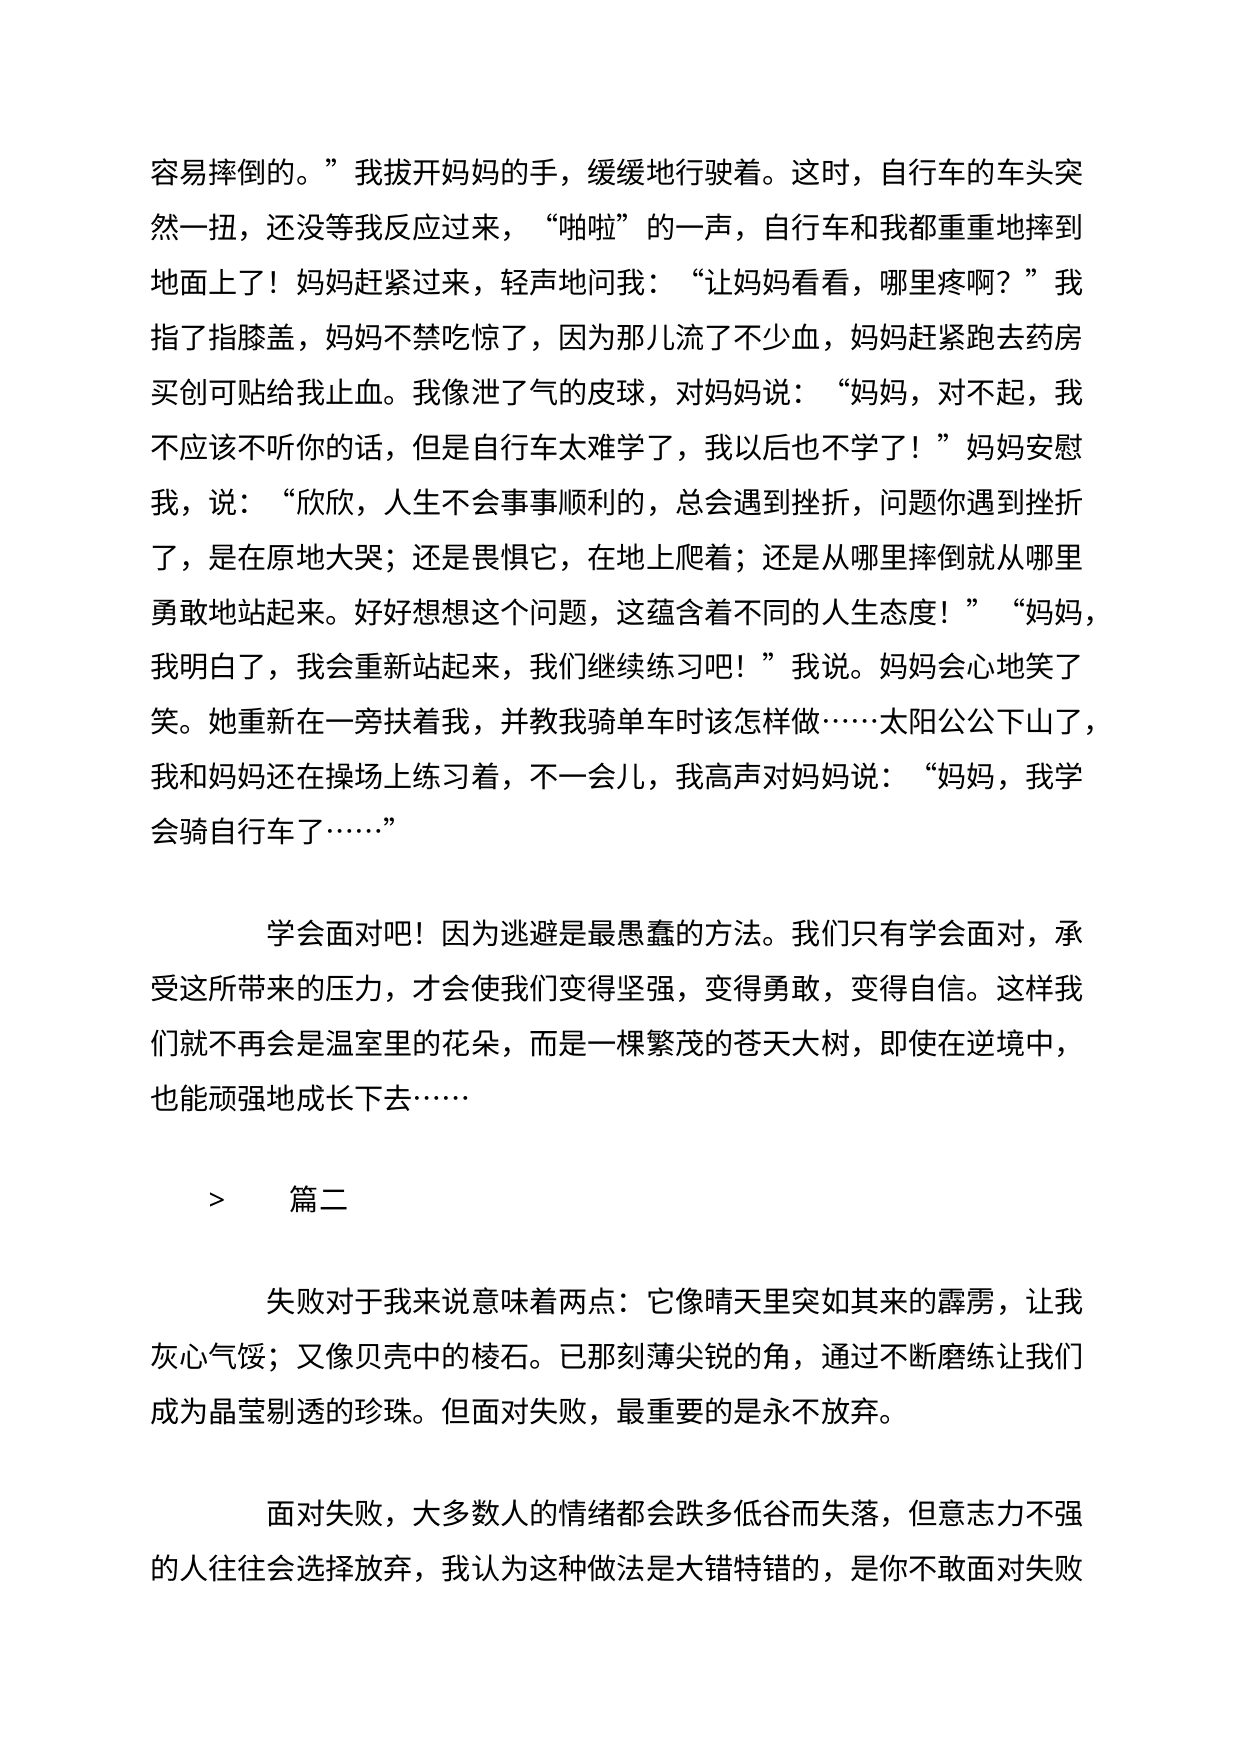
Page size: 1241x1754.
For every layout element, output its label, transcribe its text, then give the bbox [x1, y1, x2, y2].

text 学会面对吧！因为逃避是最愚蠢的方法。我们只有学会面对，承受这所带来的压力，才会使我们变得坚强，变得勇敢，变得自信。这样我们就不再会是温室里的花朵，而是一棵繁茂的苍天大树，即使在逆境中，也能顽强地成长下去…… [150, 911, 1090, 1117]
text 失败对于我来说意味着两点：它像晴天里突如其来的霹雳，让我灰心气馁；又像贝壳中的棱石。已那刻薄尖锐的角，通过不断磨练让我们成为晶莹剔透的珍珠。但面对失败，最重要的是永不放弃。 [150, 1279, 1090, 1431]
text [150, 1491, 1090, 1588]
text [150, 150, 1090, 851]
text > 篇二 [150, 1177, 1090, 1219]
